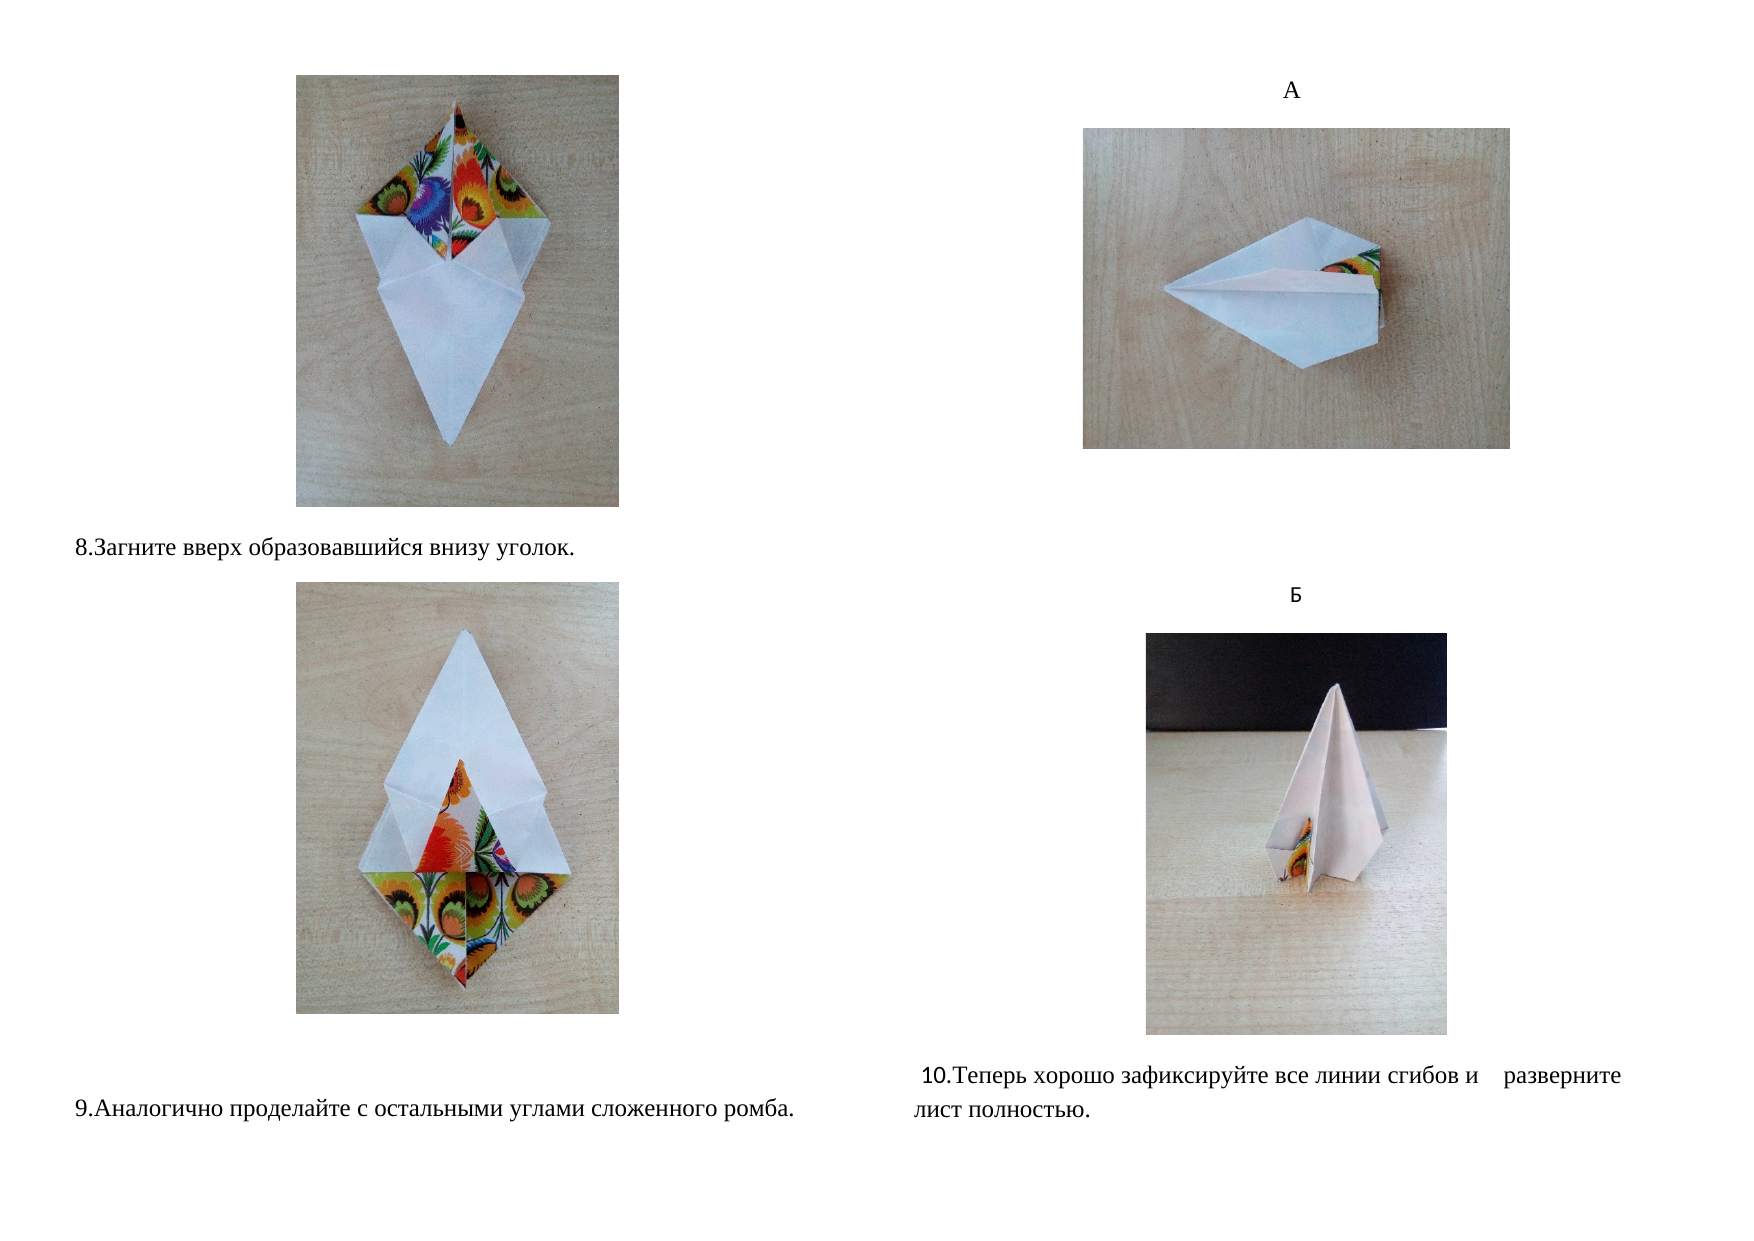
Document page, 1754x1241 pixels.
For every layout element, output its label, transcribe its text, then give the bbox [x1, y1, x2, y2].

text 8.Загните вверх образовавшийся внизу уголок. [75, 532, 840, 561]
text 10.Теперь хорошо зафиксируйте все линии сгибов и разверните лист полностью. [914, 1059, 1679, 1123]
picture [296, 582, 619, 1014]
text А [914, 75, 1679, 104]
picture [296, 75, 619, 507]
text Б [914, 580, 1679, 608]
text 9.Аналогично проделайте с остальными углами сложенного ромба. [75, 1093, 840, 1122]
picture [1082, 128, 1510, 449]
picture [1145, 633, 1447, 1035]
